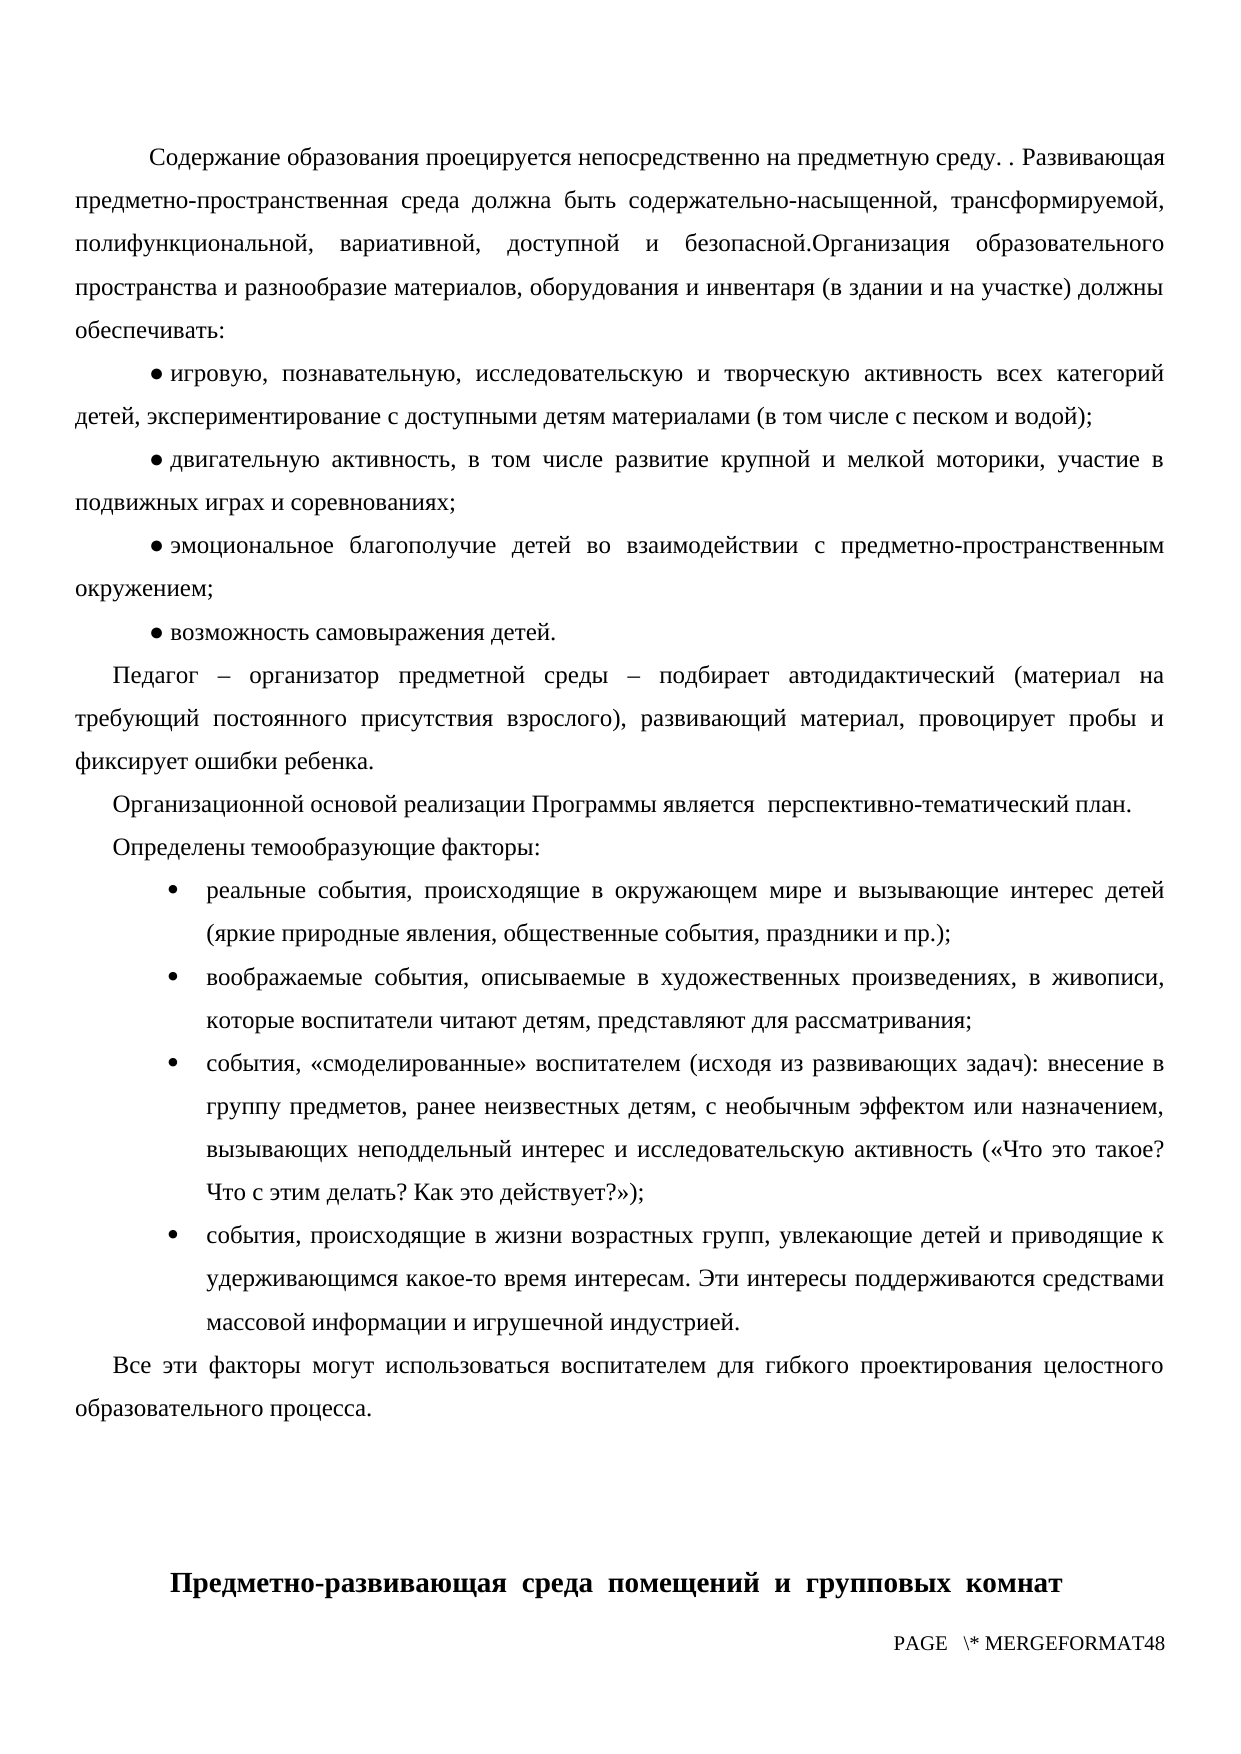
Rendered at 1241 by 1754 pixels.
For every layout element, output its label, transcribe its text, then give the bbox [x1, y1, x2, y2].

text Все эти факторы могут использоваться воспитателем для гибкого проектирования целостного образовательного процесса. [75, 1350, 1165, 1422]
text Определены темообразующие факторы: [75, 832, 1165, 861]
list события, «смоделированные» воспитателем (исходя из развивающих задач): внесение в группу предметов, ранее неизвестных детям, с необычным эффектом или назначением, вызывающих неподдельный интерес и исследовательскую активность («Что это такое? Что с этим делать? Как это действует?»); [169, 1048, 1165, 1206]
text Организационной основой реализации Программы является перспективно-тематический план. [75, 789, 1165, 818]
list реальные события, происходящие в окружающем мире и вызывающие интерес детей (яркие природные явления, общественные события, праздники и пр.); [169, 875, 1165, 947]
text Педагог – организатор предметной среды – подбирает автодидактический (материал на требующий постоянного присутствия взрослого), развивающий материал, провоцирует пробы и фиксирует ошибки ребенка. [75, 660, 1165, 775]
list события, происходящие в жизни возрастных групп, увлекающие детей и приводящие к удерживающимся какое-то время интересам. Эти интересы поддерживаются средствами массовой информации и игрушечной индустрией. [169, 1220, 1165, 1335]
text ● эмоциональное благополучие детей во взаимодействии с предметно-пространственным окружением; [75, 530, 1165, 602]
text ● двигательную активность, в том числе развитие крупной и мелкой моторики, участие в подвижных играх и соревнованиях; [75, 444, 1165, 516]
list воображаемые события, описываемые в художественных произведениях, в живописи, которые воспитатели читают детям, представляют для рассматривания; [169, 962, 1165, 1033]
text Предметно-развивающая среда помещений и групповых комнат [75, 1565, 1165, 1599]
text ● возможность самовыражения детей. [75, 617, 1165, 645]
text Содержание образования проецируется непосредственно на предметную среду. . Развивающая предметно-пространственная среда должна быть содержательно-насыщенной, трансформируемой, полифункциональной, вариативной, доступной и безопасной.Организация образовательного пространства и разнообразие материалов, оборудования и инвентаря (в здании и на участке) должны обеспечивать: [75, 142, 1165, 343]
text ● игровую, познавательную, исследовательскую и творческую активность всех категорий детей, экспериментирование с доступными детям материалами (в том числе с песком и водой); [75, 358, 1165, 430]
